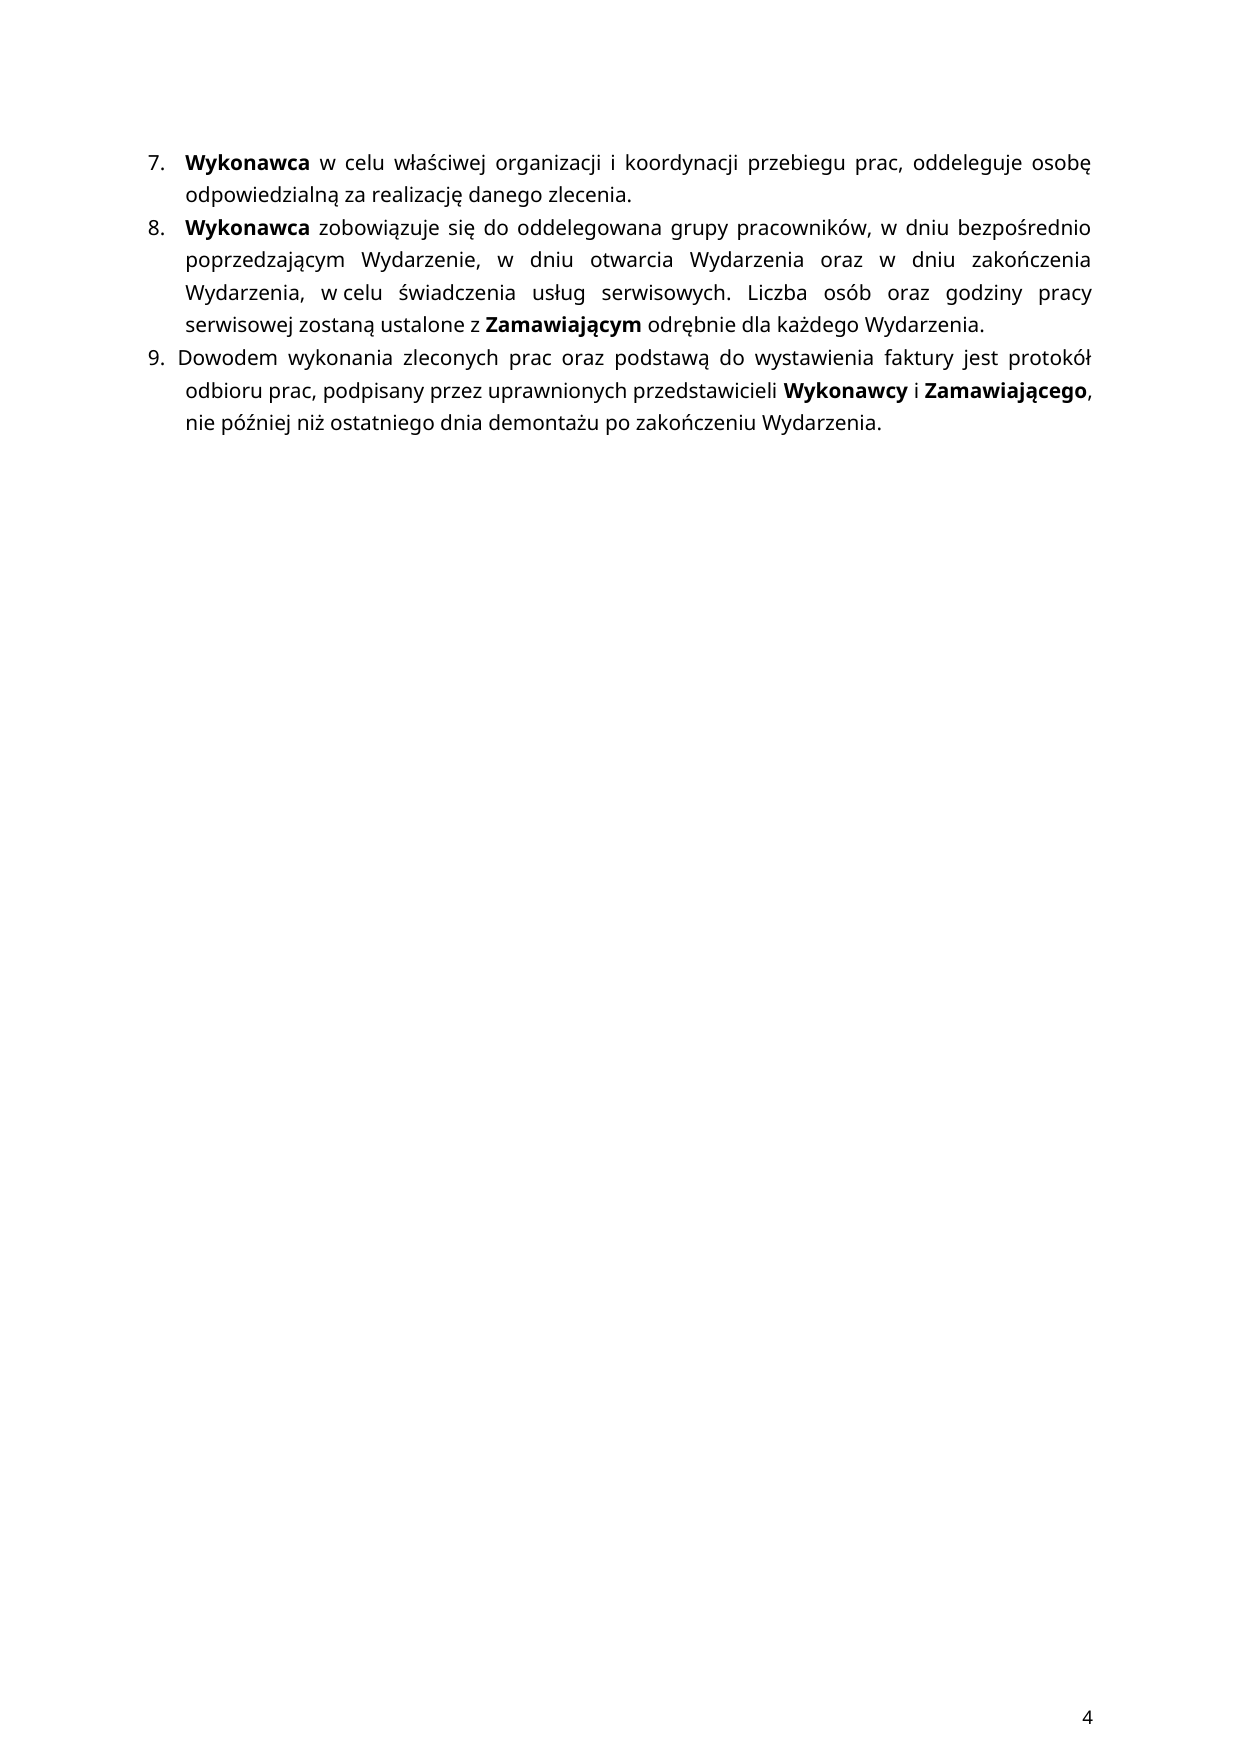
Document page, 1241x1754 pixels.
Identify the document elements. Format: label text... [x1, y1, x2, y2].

list Wykonawca zobowiązuje się do oddelegowana grupy pracowników, w dniu bezpośrednio poprzedzającym Wydarzenie, w dniu otwarcia Wydarzenia oraz w dniu zakończenia Wydarzenia, w celu świadczenia usług serwisowych. Liczba osób oraz godziny pracy serwisowej zostaną ustalone z Zamawiającym odrębnie dla każdego Wydarzenia. [148, 213, 1093, 339]
list Wykonawca w celu właściwej organizacji i koordynacji przebiegu prac, oddeleguje osobę odpowiedzialną za realizację danego zlecenia. [148, 148, 1093, 209]
list Dowodem wykonania zleconych prac oraz podstawą do wystawienia faktury jest protokół odbioru prac, podpisany przez uprawnionych przedstawicieli Wykonawcy i Zamawiającego, nie później niż ostatniego dnia demontażu po zakończeniu Wydarzenia. [148, 343, 1093, 437]
